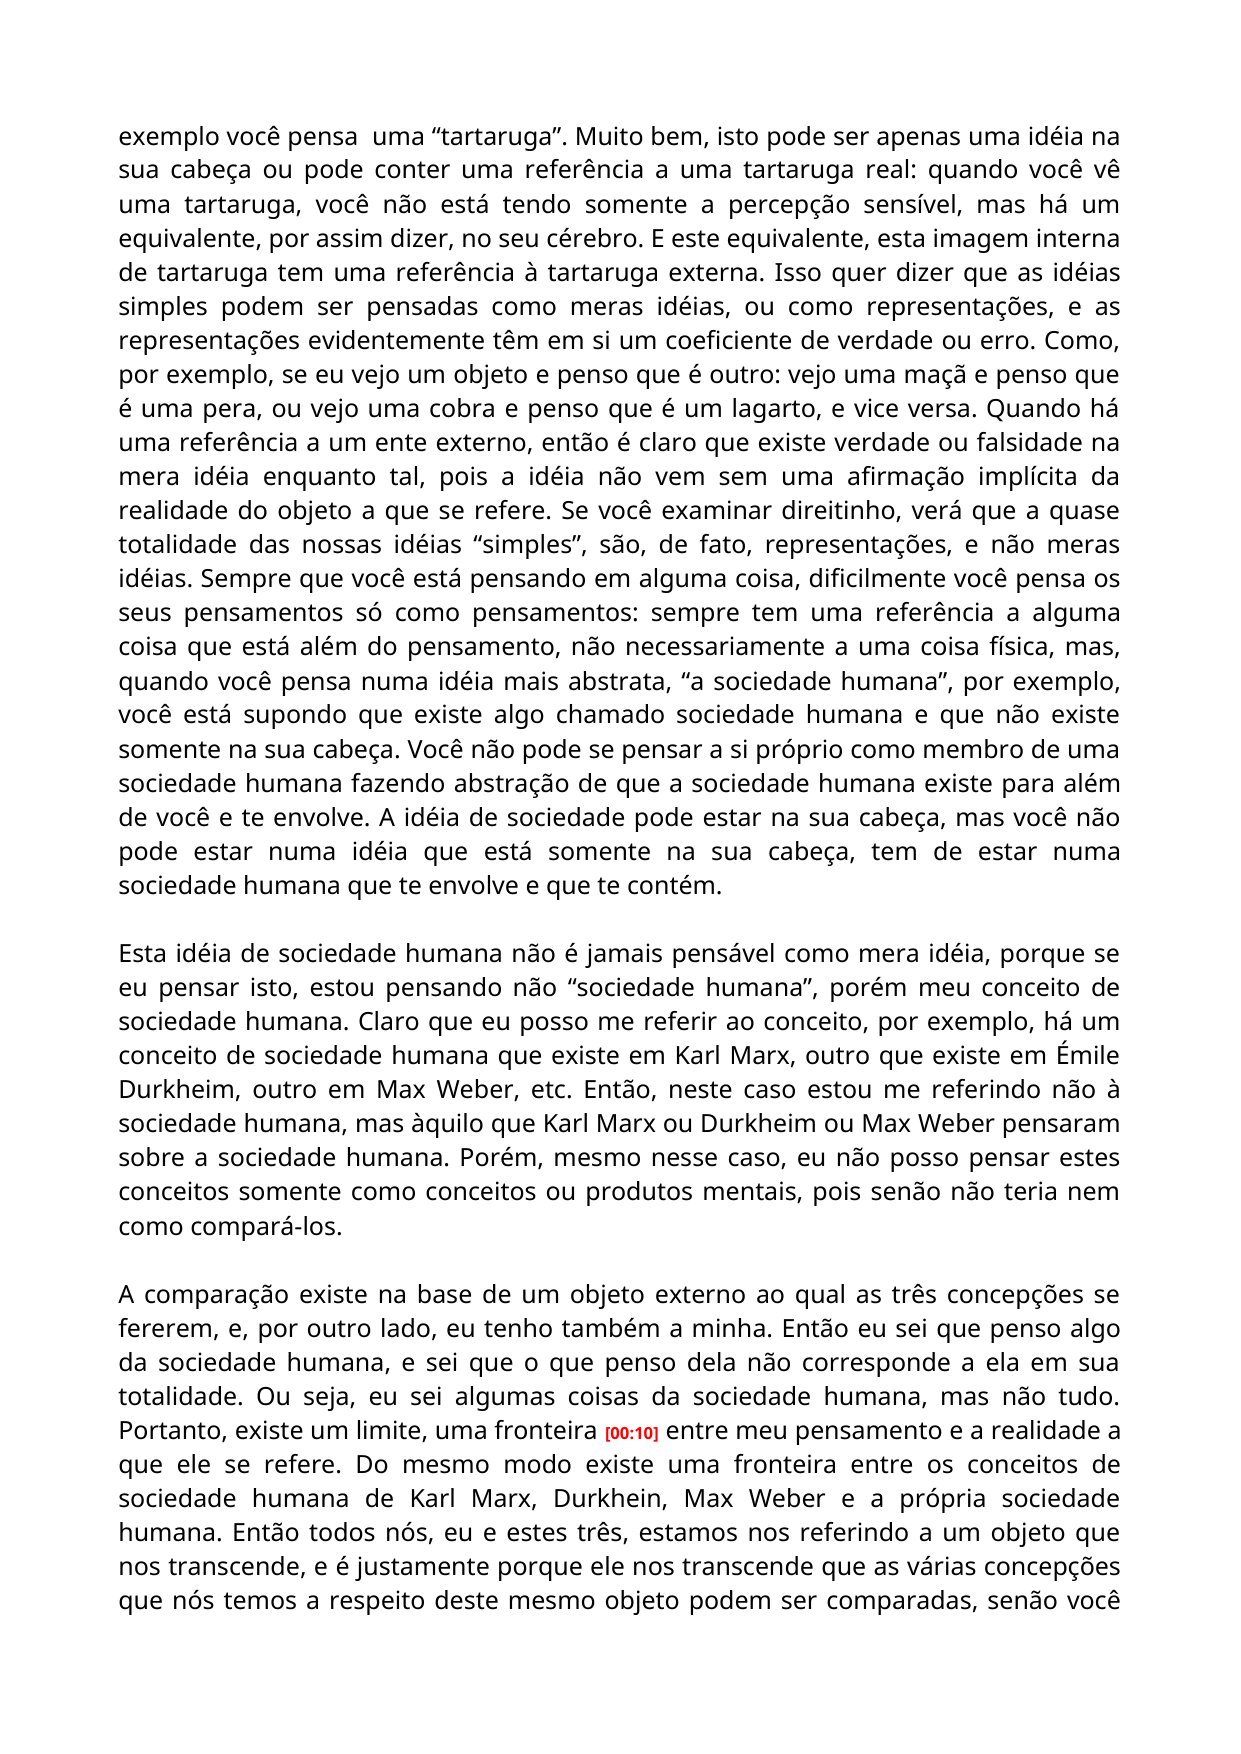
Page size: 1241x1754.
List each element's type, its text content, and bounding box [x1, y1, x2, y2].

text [118, 118, 1122, 902]
text Esta idéia de sociedade humana não é jamais pensável como mera idéia, porque se eu pensar isto, estou pensando não “sociedade humana”, porém meu conceito de sociedade humana. Claro que eu posso me referir ao conceito, por exemplo, há um conceito de sociedade humana que existe em Karl Marx, outro que existe em Émile Durkheim, outro em Max Weber, etc. Então, neste caso estou me referindo não à sociedade humana, mas àquilo que Karl Marx ou Durkheim ou Max Weber pensaram sobre a sociedade humana. Porém, mesmo nesse caso, eu não posso pensar estes conceitos somente como conceitos ou produtos mentais, pois senão não teria nem como compará-los. [118, 936, 1122, 1242]
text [118, 1276, 1122, 1617]
